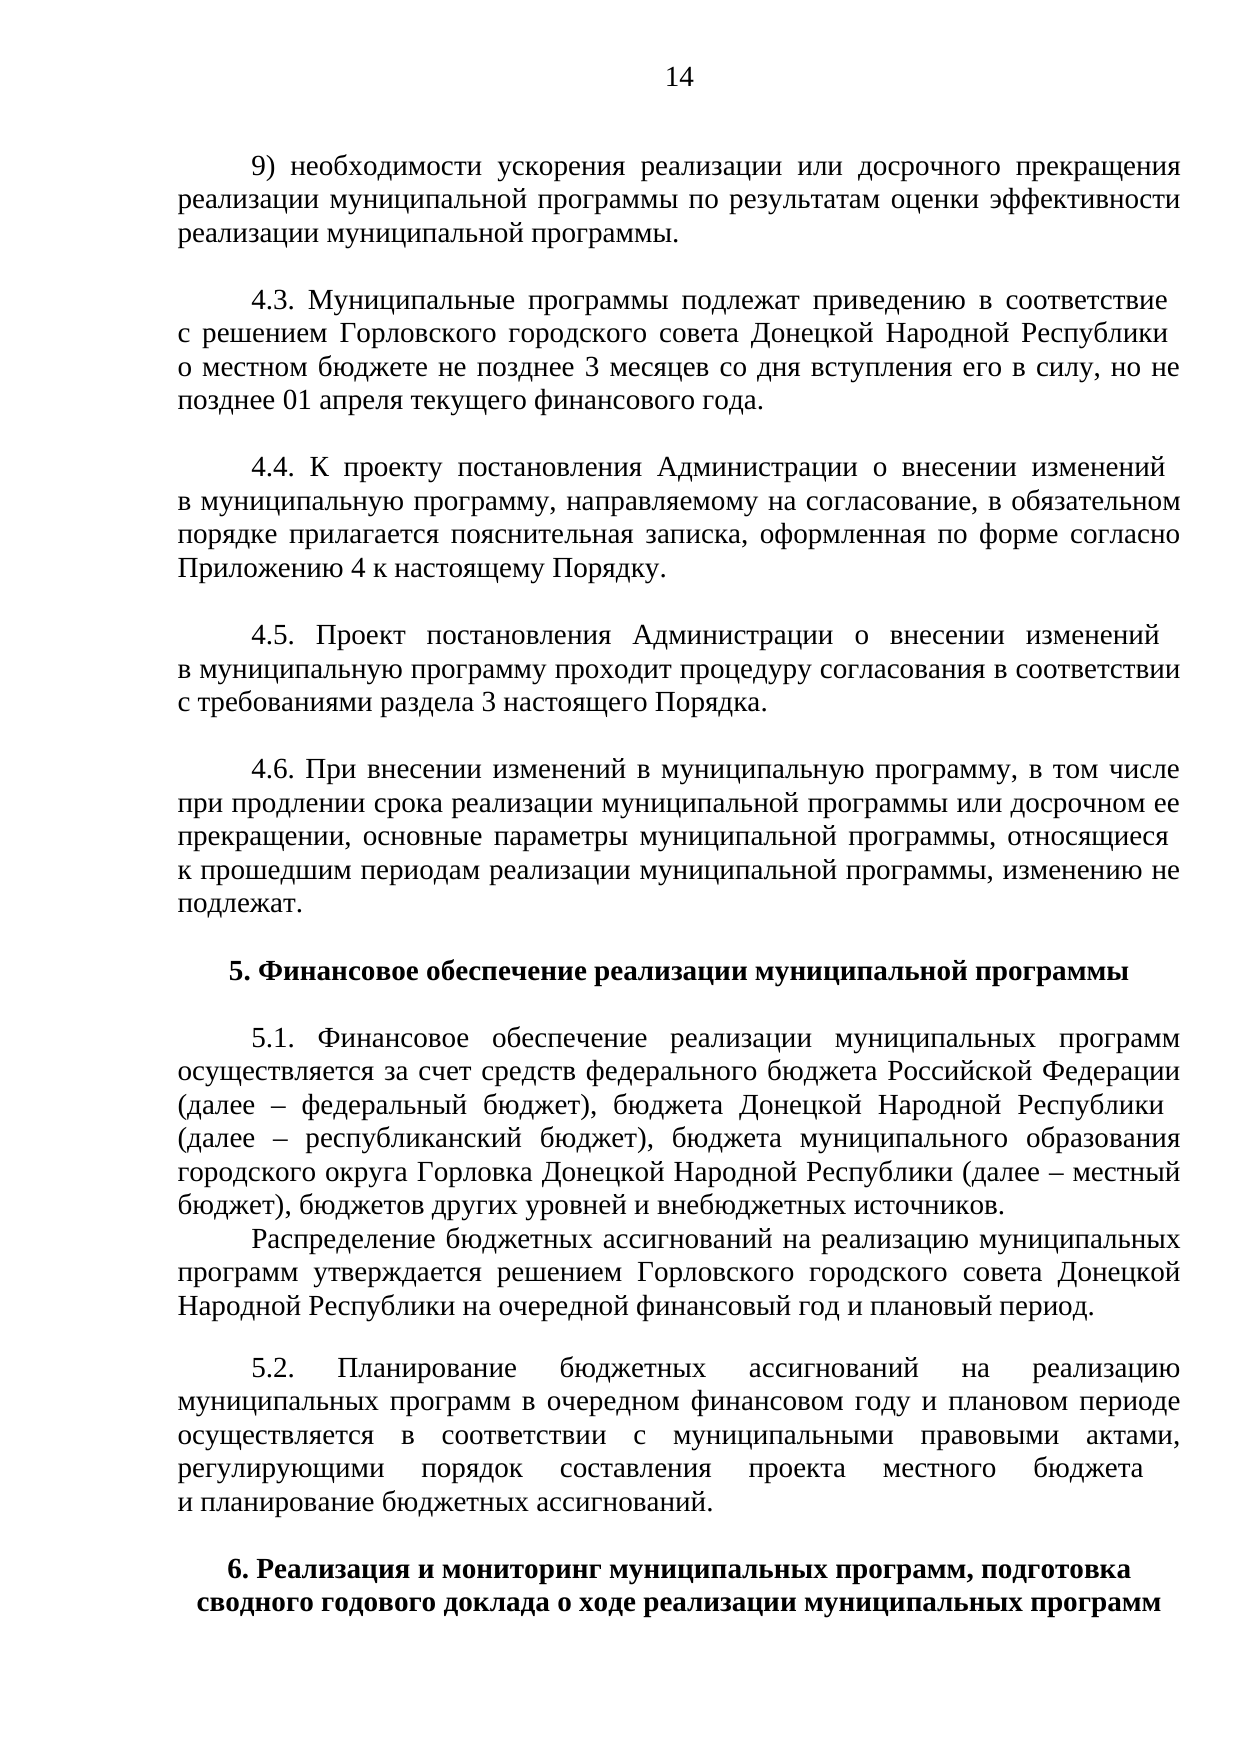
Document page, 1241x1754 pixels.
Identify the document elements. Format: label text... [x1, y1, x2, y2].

text 4.4. К проекту постановления Администрации о внесении изменений в муниципальную программу, направляемому на согласование, в обязательном порядке прилагается пояснительная записка, оформленная по форме согласно Приложению 4 к настоящему Порядку. [177, 449, 1181, 584]
text 5.1. Финансовое обеспечение реализации муниципальных программ осуществляется за счет средств федерального бюджета Российской Федерации (далее – федеральный бюджет), бюджета Донецкой Народной Республики (далее – республиканский бюджет), бюджета муниципального образования городского округа Горловка Донецкой Народной Республики (далее – местный бюджет), бюджетов других уровней и внебюджетных источников. [177, 1020, 1181, 1221]
text 4.6. При внесении изменений в муниципальную программу, в том числе при продлении срока реализации муниципальной программы или досрочном ее прекращении, основные параметры муниципальной программы, относящиеся к прошедшим периодам реализации муниципальной программы, изменению не подлежат. [177, 751, 1181, 919]
text 5. Финансовое обеспечение реализации муниципальной программы [177, 953, 1181, 986]
text 6. Реализация и мониторинг муниципальных программ, подготовка сводного годового доклада о ходе реализации муниципальных программ [177, 1551, 1181, 1618]
text 4.5. Проект постановления Администрации о внесении изменений в муниципальную программу проходит процедуру согласования в соответствии с требованиями раздела 3 настоящего Порядка. [177, 617, 1181, 718]
text 5.2. Планирование бюджетных ассигнований на реализацию муниципальных программ в очередном финансовом году и плановом периоде осуществляется в соответствии с муниципальными правовыми актами, регулирующими порядок составления проекта местного бюджета и планирование бюджетных ассигнований. [177, 1350, 1181, 1517]
text 9) необходимости ускорения реализации или досрочного прекращения реализации муниципальной программы по результатам оценки эффективности реализации муниципальной программы. [177, 148, 1181, 248]
text 4.3. Муниципальные программы подлежат приведению в соответствие с решением Горловского городского совета Донецкой Народной Республики о местном бюджете не позднее 3 месяцев со дня вступления его в силу, но не позднее 01 апреля текущего финансового года. [177, 282, 1181, 416]
text Распределение бюджетных ассигнований на реализацию муниципальных программ утверждается решением Горловского городского совета Донецкой Народной Республики на очередной финансовый год и плановый период. [177, 1221, 1181, 1322]
